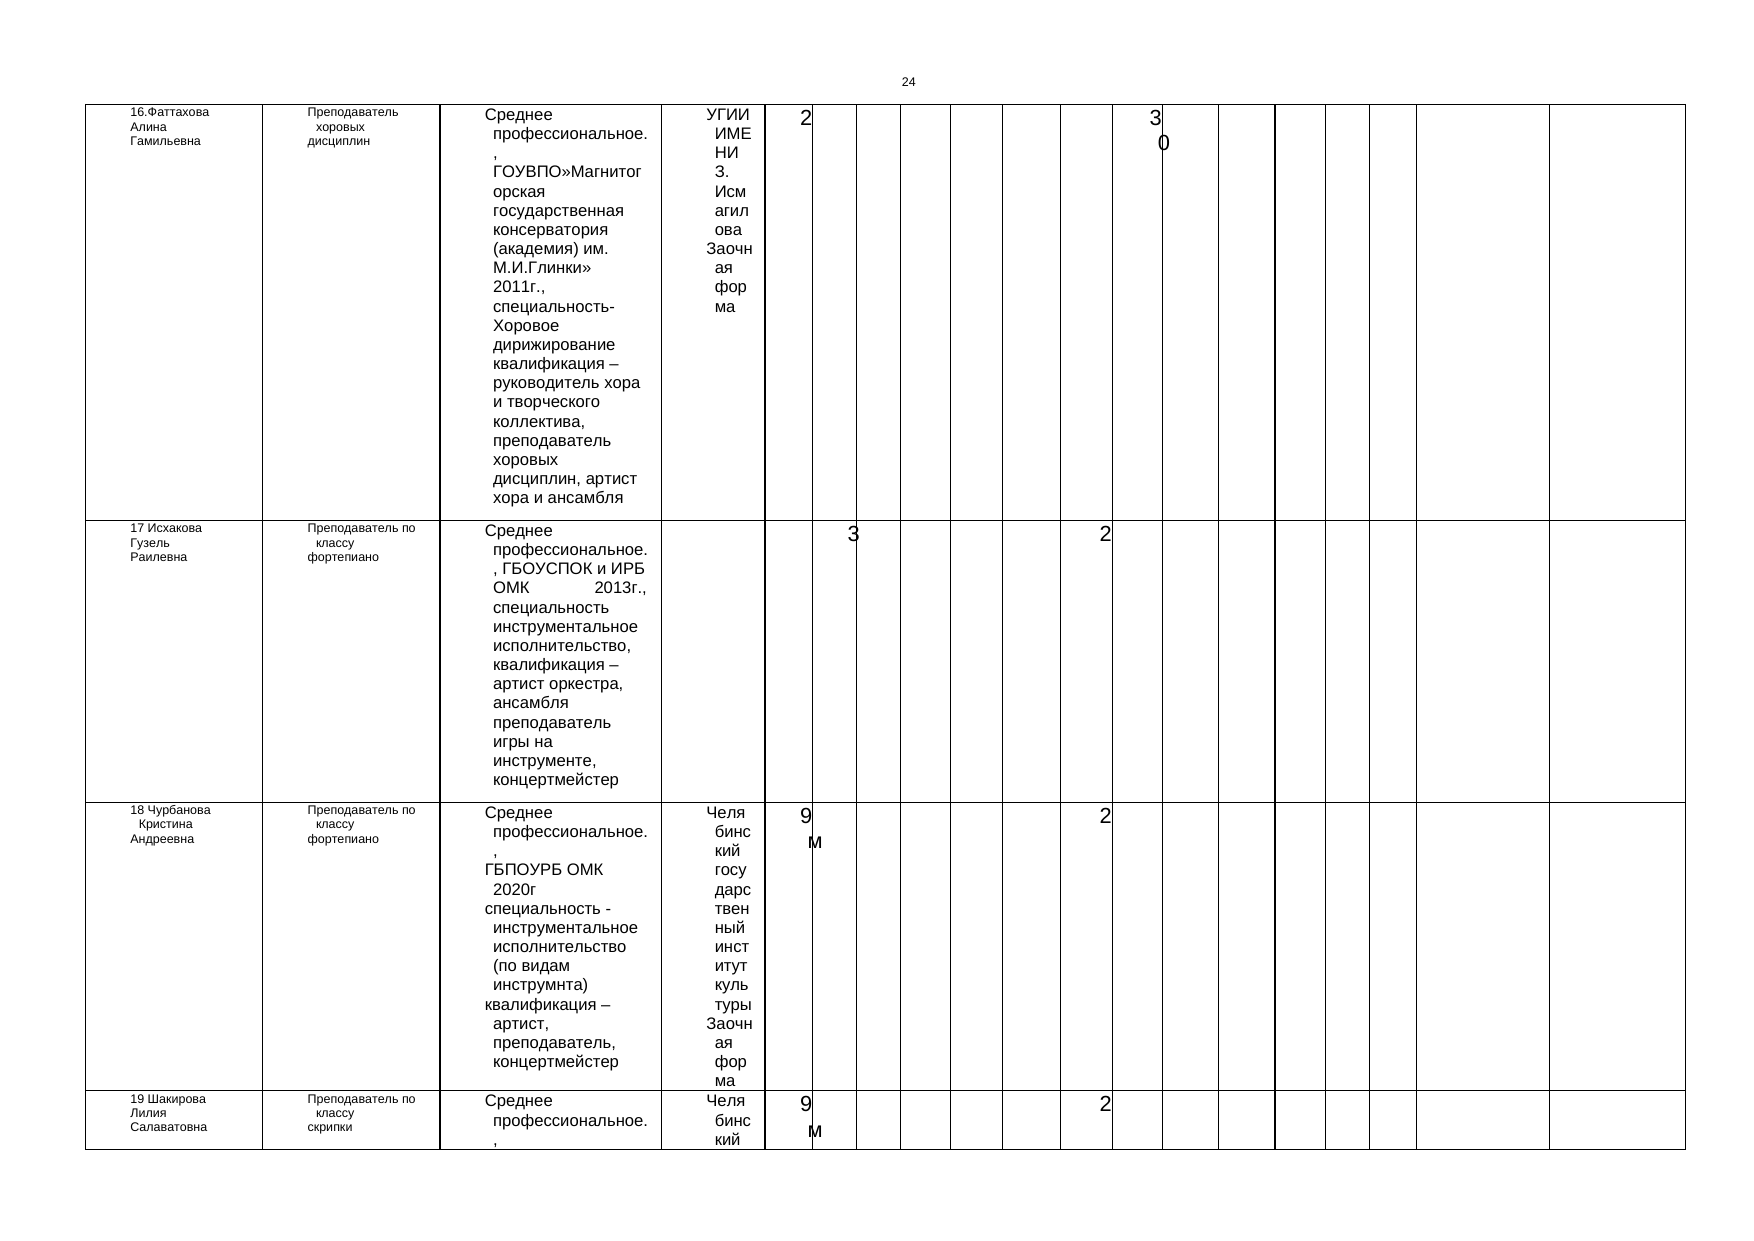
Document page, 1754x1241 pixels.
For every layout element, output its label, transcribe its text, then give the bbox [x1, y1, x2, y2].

table_cell [901, 1091, 950, 1149]
table_cell [1163, 1091, 1218, 1149]
table_cell [901, 105, 950, 520]
table_cell [1163, 105, 1218, 520]
table_cell 3 [813, 521, 856, 802]
table_cell [857, 105, 900, 520]
table_cell [901, 521, 950, 802]
table_cell [1113, 521, 1162, 802]
table_cell [1370, 105, 1416, 520]
table_cell [1417, 1091, 1549, 1149]
table_cell [1370, 521, 1416, 802]
table_cell [1003, 1091, 1060, 1149]
table_cell [1550, 803, 1685, 1090]
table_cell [263, 1091, 439, 1149]
table_cell [951, 803, 1002, 1090]
table_cell [1550, 1091, 1685, 1149]
table_cell [1276, 105, 1325, 520]
table_cell [1276, 803, 1325, 1090]
table_cell [1417, 105, 1549, 520]
table_cell [1326, 1091, 1369, 1149]
table_cell 9м [766, 1091, 812, 1149]
table_cell [1370, 803, 1416, 1090]
table_cell 16.Фаттахова Алина Гамильевна [86, 105, 262, 520]
table_cell [857, 521, 900, 802]
table_cell [1417, 803, 1549, 1090]
table_cell [1219, 521, 1274, 802]
table_cell [1550, 105, 1685, 520]
table_cell [857, 803, 900, 1090]
table_cell [1550, 521, 1685, 802]
table_cell [662, 521, 764, 802]
table_cell 9м [766, 803, 812, 1090]
table_cell [1003, 521, 1060, 802]
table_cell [662, 1091, 764, 1149]
table_cell 18 Чурбанова Кристина Андреевна [86, 803, 262, 1090]
table_cell [951, 105, 1002, 520]
table_cell [1003, 105, 1060, 520]
table_cell [1326, 803, 1369, 1090]
table_cell 2 [766, 105, 812, 520]
table_cell 17 Исхакова Гузель Раилевна [86, 521, 262, 802]
table_cell 20 [1061, 1091, 1112, 1149]
table_cell [813, 105, 856, 520]
table_cell 21 [1061, 803, 1112, 1090]
table_cell [1113, 1091, 1162, 1149]
table_cell Преподаватель по классу фортепиано [263, 803, 439, 1090]
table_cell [86, 1091, 262, 1149]
table_cell [1219, 105, 1274, 520]
table_cell [1417, 521, 1549, 802]
table_cell [1163, 521, 1218, 802]
table_cell [1219, 1091, 1274, 1149]
table_cell [1276, 1091, 1325, 1149]
table_cell [813, 1091, 856, 1149]
table_cell Среднее профессиональное., ГБОУСПОК и ИРБ ОМК 2013г., специальность инструментальное исполнительство, квалификация –артист оркестра, ансамбля преподаватель игры на инструменте, концертмейстер [441, 521, 661, 802]
table_cell [901, 803, 950, 1090]
table_cell [951, 521, 1002, 802]
table_cell [1326, 105, 1369, 520]
table_cell [1061, 105, 1112, 520]
table_cell [1370, 1091, 1416, 1149]
table_cell Преподаватель по классу фортепиано [263, 521, 439, 802]
table_cell 30 [1113, 105, 1162, 520]
table_cell [1113, 803, 1162, 1090]
table_cell Челябинский государственный институт культуры Заочная форма [662, 803, 764, 1090]
table_cell [1219, 803, 1274, 1090]
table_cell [441, 1091, 661, 1149]
table_cell [951, 1091, 1002, 1149]
table_cell 27 [1061, 521, 1112, 802]
table_cell Преподаватель хоровых дисциплин [263, 105, 439, 520]
table_cell Среднее профессиональное., ГОУВПО»Магнитогорская государственная консерватория (академия) им. М.И.Глинки» 2011г., специальность- Хоровое дирижирование квалификация –руководитель хора и творческого коллектива, преподаватель хоровых дисциплин, артист хора и ансамбля [441, 105, 661, 520]
table_cell [766, 521, 812, 802]
table_cell [1163, 803, 1218, 1090]
table_cell [1276, 521, 1325, 802]
table_cell [1003, 803, 1060, 1090]
table_cell [813, 803, 856, 1090]
table_cell [1326, 521, 1369, 802]
table_cell УГИИ ИМЕНИ З. Исмагилова Заочная форма [662, 105, 764, 520]
table_cell [857, 1091, 900, 1149]
